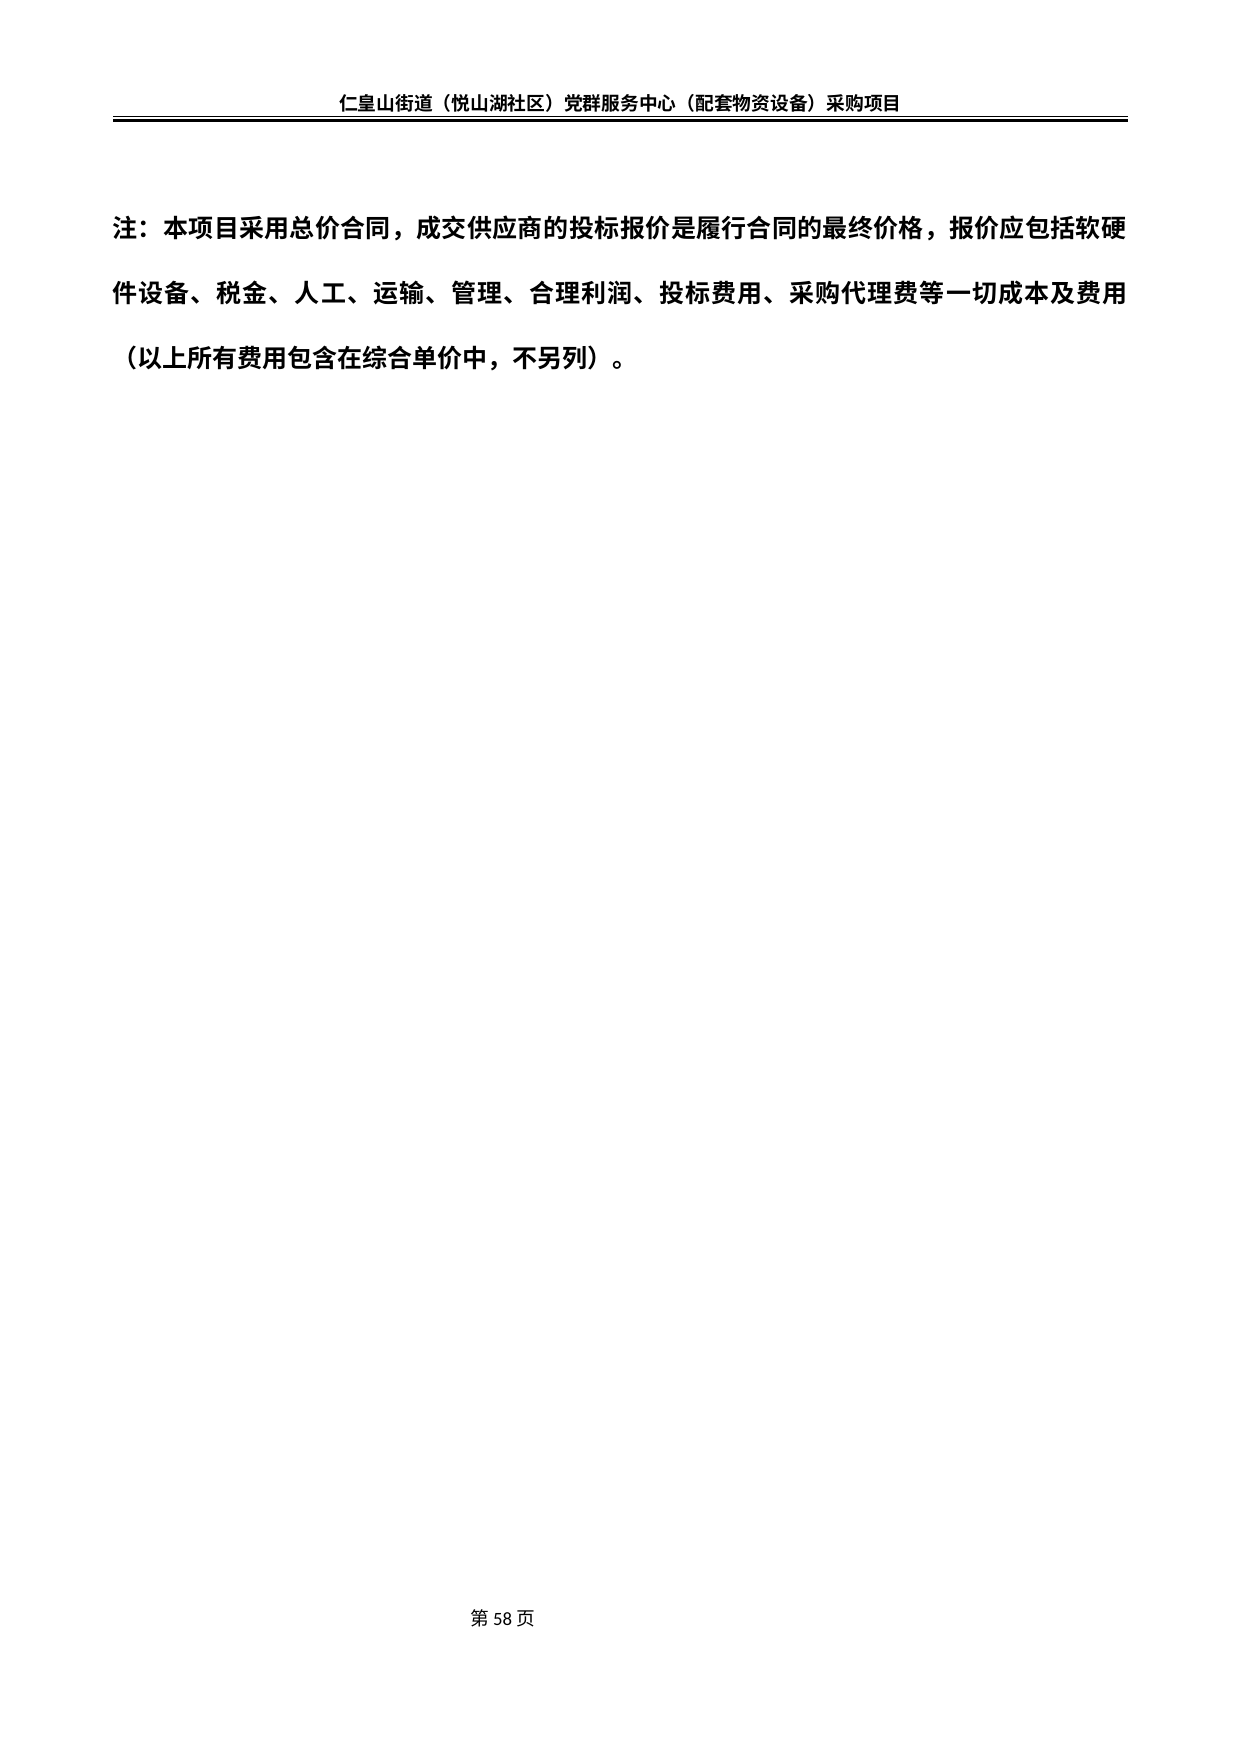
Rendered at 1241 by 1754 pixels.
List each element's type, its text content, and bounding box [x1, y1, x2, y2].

text 注：本项目采用总价合同，成交供应商的投标报价是履行合同的最终价格，报价应包括软硬件设备、税金、人工、运输、管理、合理利润、投标费用、采购代理费等一切成本及费用（以上所有费用包含在综合单价中，不另列）。 [112, 194, 1128, 389]
